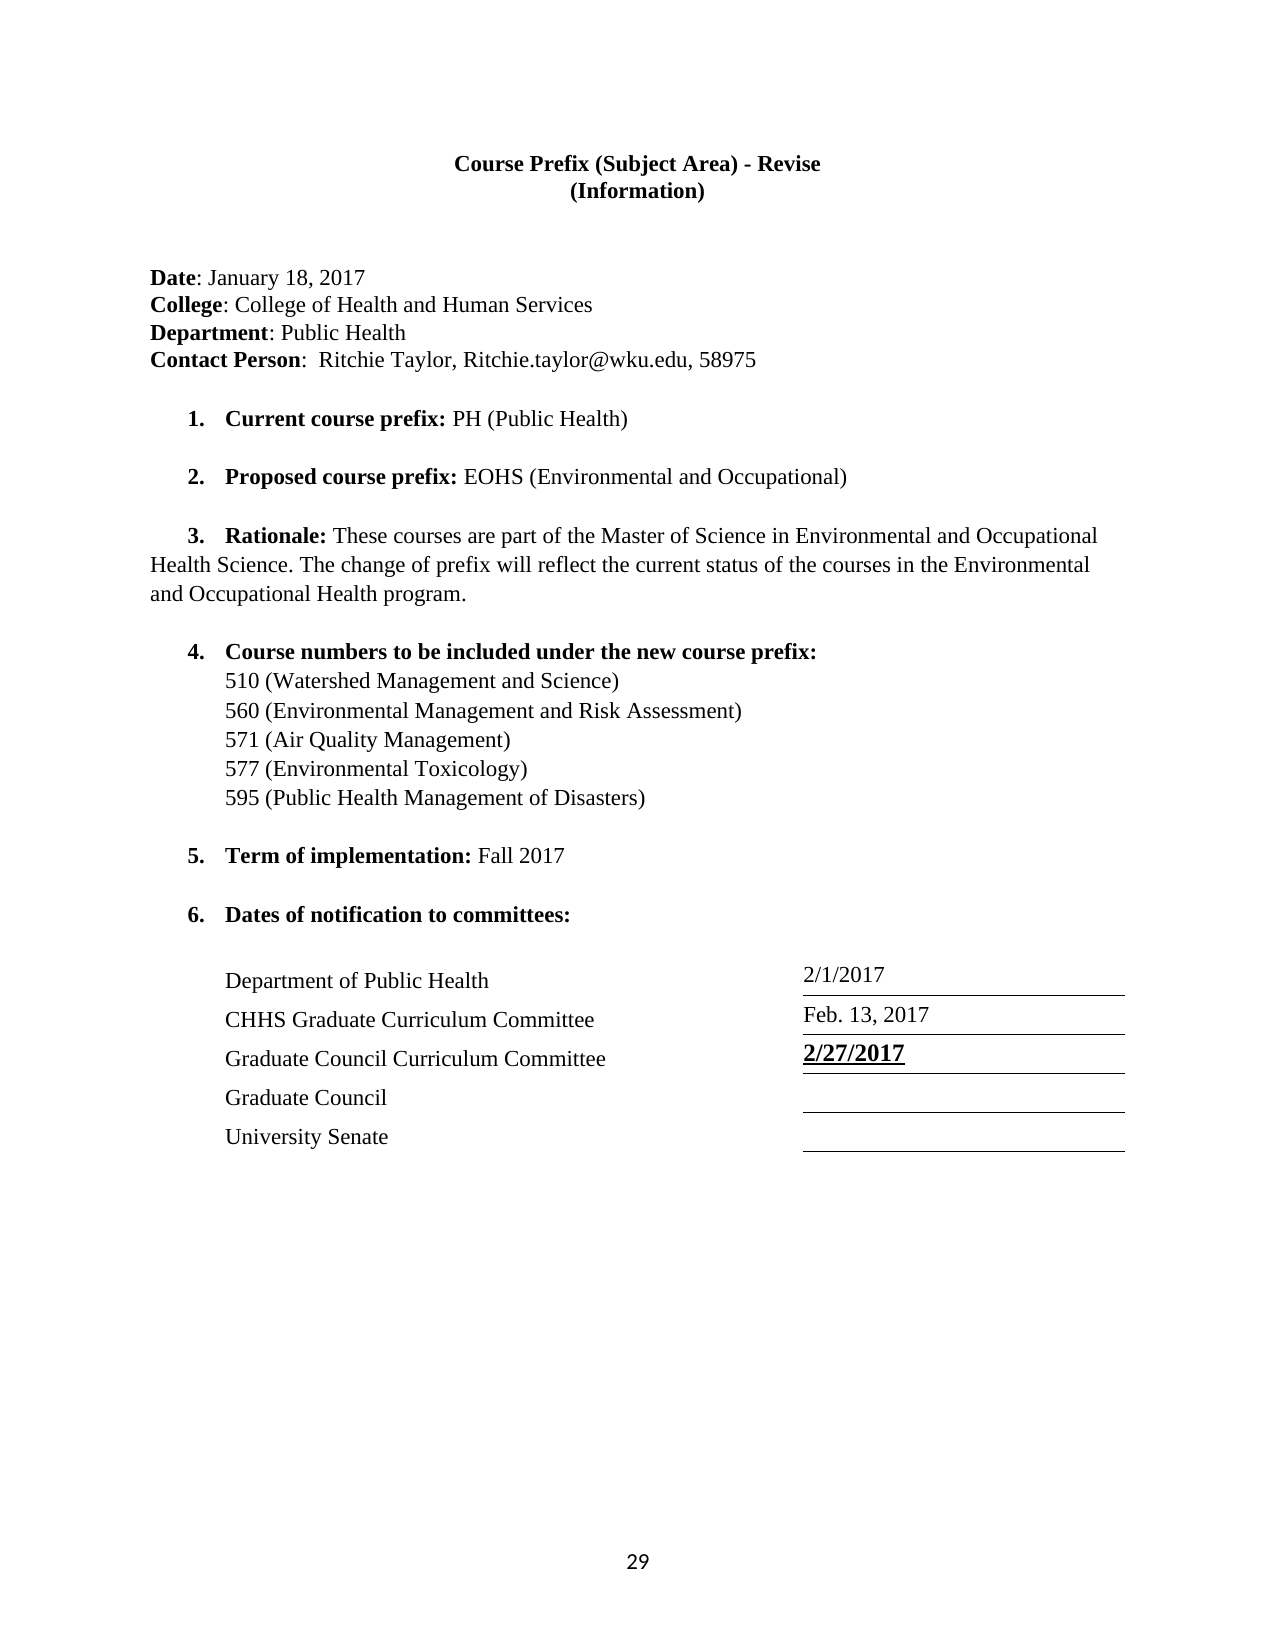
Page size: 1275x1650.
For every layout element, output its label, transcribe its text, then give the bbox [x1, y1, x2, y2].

table_header 2/1/2017 [803, 956, 1125, 995]
list Current course prefix: PH (Public Health) [187, 403, 1125, 432]
table_cell [803, 1074, 1125, 1112]
text 571 (Air Quality Management) [150, 724, 1125, 753]
text 577 (Environmental Toxicology) [150, 753, 1125, 782]
text Date: January 18, 2017 [150, 263, 1125, 290]
text 3. Rationale: These courses are part of the Master of Science in Environmental and Occupational Health Science. The change of prefix will reflect the current status of the courses in the Environmental and Occupational Health program. [150, 520, 1125, 607]
table_cell CHHS Graduate Curriculum Committee [225, 995, 803, 1034]
text 5. Term of implementation: Fall 2017 [150, 841, 1125, 870]
text 4. Course numbers to be included under the new course prefix: [150, 636, 1125, 666]
text 595 (Public Health Management of Disasters) [150, 782, 1125, 811]
text 560 (Environmental Management and Risk Assessment) [150, 695, 1125, 724]
table_cell 2/27/2017 [803, 1035, 1125, 1073]
table_cell University Senate [225, 1112, 803, 1151]
text 2. Proposed course prefix: EOHS (Environmental and Occupational) [150, 461, 1125, 491]
table_cell [803, 1113, 1125, 1151]
text Department: Public Health [150, 319, 1125, 345]
text 6. Dates of notification to committees: [150, 899, 1125, 928]
text (Information) [150, 178, 1125, 204]
text College: College of Health and Human Services [150, 291, 1125, 317]
table_cell Graduate Council Curriculum Committee [225, 1034, 803, 1073]
table_header Department of Public Health [225, 956, 803, 995]
table_cell Feb. 13, 2017 [803, 996, 1125, 1034]
text Course Prefix (Subject Area) - Revise [150, 150, 1125, 176]
text 510 (Watershed Management and Science) [150, 666, 1125, 695]
text Contact Person: Ritchie Taylor, Ritchie.taylor@wku.edu, 58975 [150, 346, 1125, 373]
table_cell Graduate Council [225, 1073, 803, 1112]
